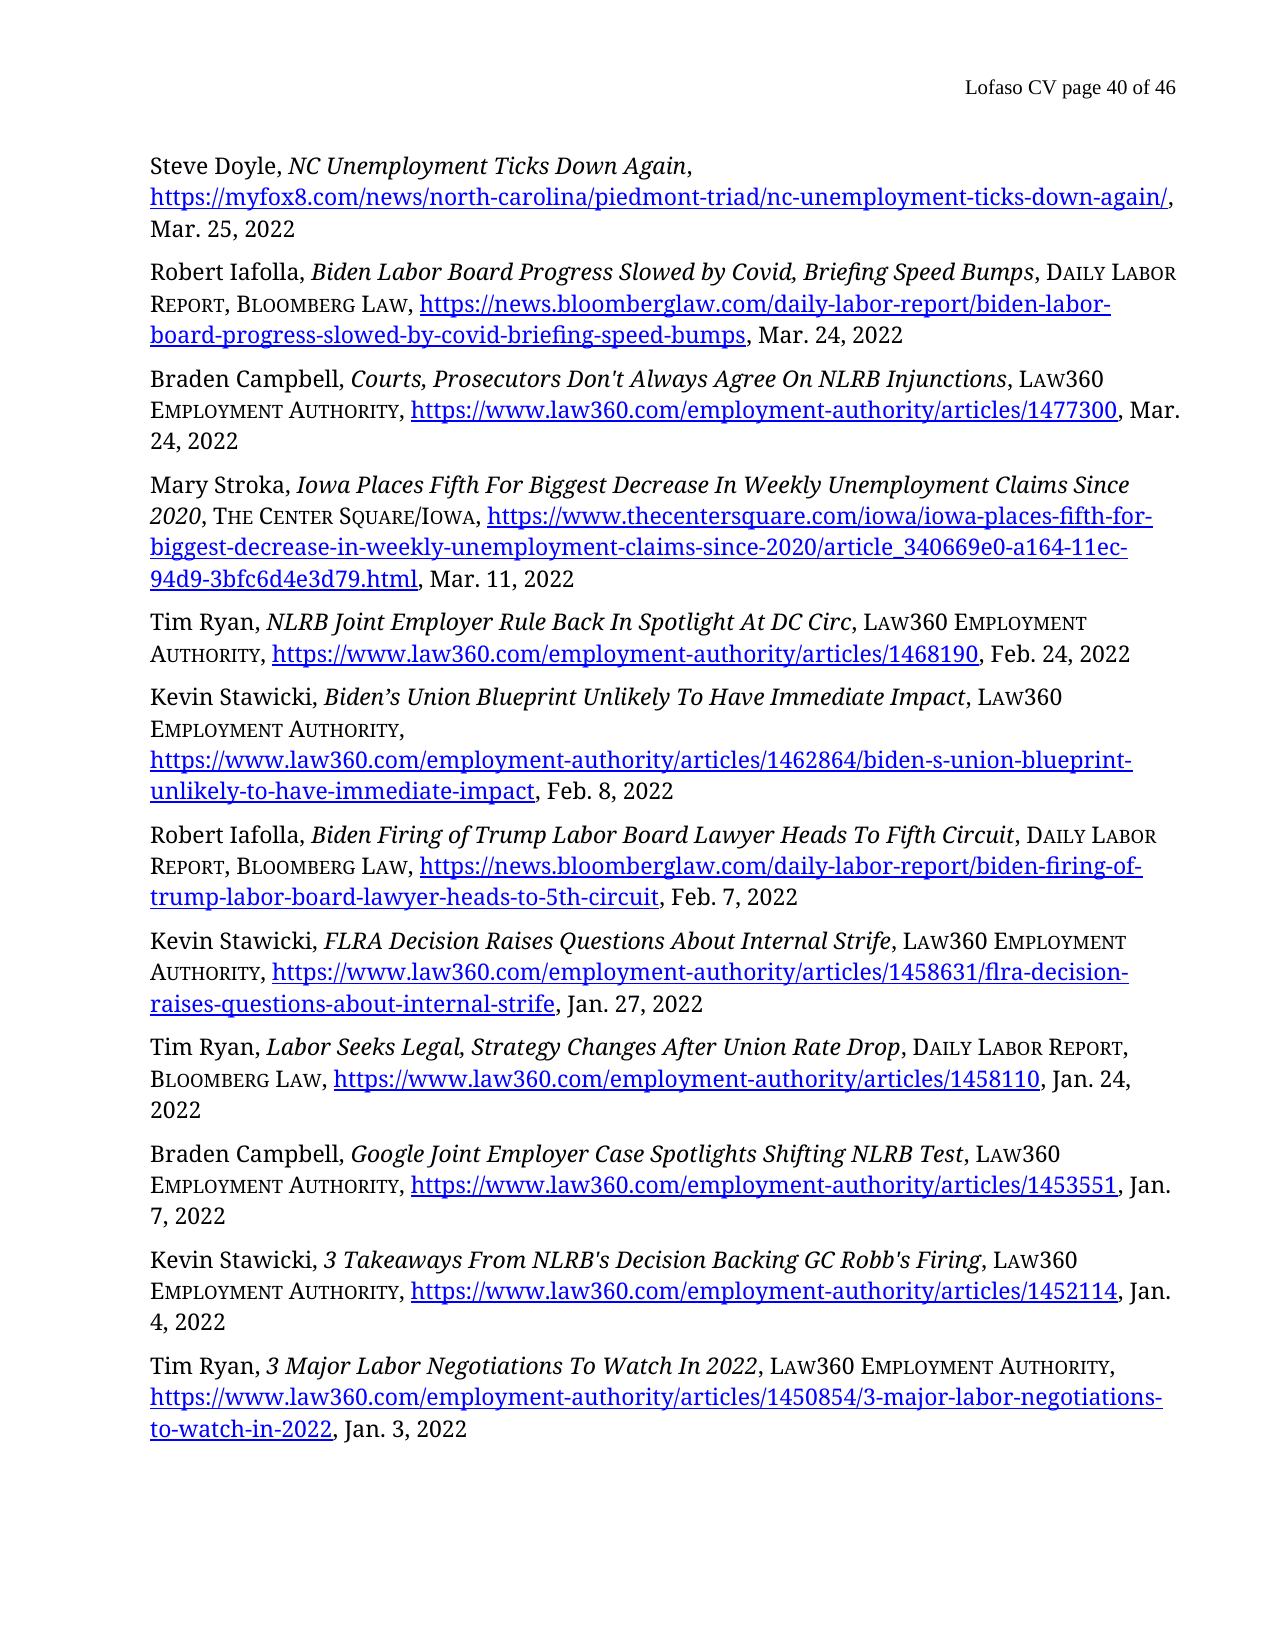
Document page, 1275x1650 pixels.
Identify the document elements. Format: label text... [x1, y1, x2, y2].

text Steve Doyle, NC Unemployment Ticks Down Again, https://myfox8.com/news/north-carolina/piedmont-triad/nc-unemployment-ticks-down-again/, Mar. 25, 2022 [150, 150, 1181, 244]
text Tim Ryan, 3 Major Labor Negotiations To Watch In 2022, Law360 Employment Authority, https://www.law360.com/employment-authority/articles/1450854/3-major-labor-negotiations-to-watch-in-2022, Jan. 3, 2022 [150, 1350, 1181, 1444]
text Robert Iafolla, Biden Firing of Trump Labor Board Lawyer Heads To Fifth Circuit, Daily Labor Report, Bloomberg Law, https://news.bloomberglaw.com/daily-labor-report/biden-firing-of-trump-labor-board-lawyer-heads-to-5th-circuit, Feb. 7, 2022 [150, 819, 1181, 912]
text Kevin Stawicki, 3 Takeaways From NLRB's Decision Backing GC Robb's Firing, Law360 Employment Authority, https://www.law360.com/employment-authority/articles/1452114, Jan. 4, 2022 [150, 1244, 1181, 1337]
text Robert Iafolla, Biden Labor Board Progress Slowed by Covid, Briefing Speed Bumps, Daily Labor Report, Bloomberg Law, https://news.bloomberglaw.com/daily-labor-report/biden-labor-board-progress-slowed-by-covid-briefing-speed-bumps, Mar. 24, 2022 [150, 256, 1181, 350]
text Braden Campbell, Courts, Prosecutors Don't Always Agree On NLRB Injunctions, Law360 Employment Authority, https://www.law360.com/employment-authority/articles/1477300, Mar. 24, 2022 [150, 362, 1181, 456]
text Tim Ryan, NLRB Joint Employer Rule Back In Spotlight At DC Circ, Law360 Employment Authority, https://www.law360.com/employment-authority/articles/1468190, Feb. 24, 2022 [150, 606, 1181, 669]
text Kevin Stawicki, FLRA Decision Raises Questions About Internal Strife, Law360 Employment Authority, https://www.law360.com/employment-authority/articles/1458631/flra-decision-raises-questions-about-internal-strife, Jan. 27, 2022 [150, 925, 1181, 1019]
text Mary Stroka, Iowa Places Fifth For Biggest Decrease In Weekly Unemployment Claims Since 2020, The Center Square/Iowa, https://www.thecentersquare.com/iowa/iowa-places-fifth-for-biggest-decrease-in-weekly-unemployment-claims-since-2020/article_340669e0-a164-11ec-94d9-3bfc6d4e3d79.html, Mar. 11, 2022 [150, 469, 1181, 594]
text Kevin Stawicki, Biden’s Union Blueprint Unlikely To Have Immediate Impact, Law360 Employment Authority, https://www.law360.com/employment-authority/articles/1462864/biden-s-union-blueprint-unlikely-to-have-immediate-impact, Feb. 8, 2022 [150, 681, 1181, 806]
text Braden Campbell, Google Joint Employer Case Spotlights Shifting NLRB Test, Law360 Employment Authority, https://www.law360.com/employment-authority/articles/1453551, Jan. 7, 2022 [150, 1137, 1181, 1231]
text Tim Ryan, Labor Seeks Legal, Strategy Changes After Union Rate Drop, Daily Labor Report, Bloomberg Law, https://www.law360.com/employment-authority/articles/1458110, Jan. 24, 2022 [150, 1031, 1181, 1125]
